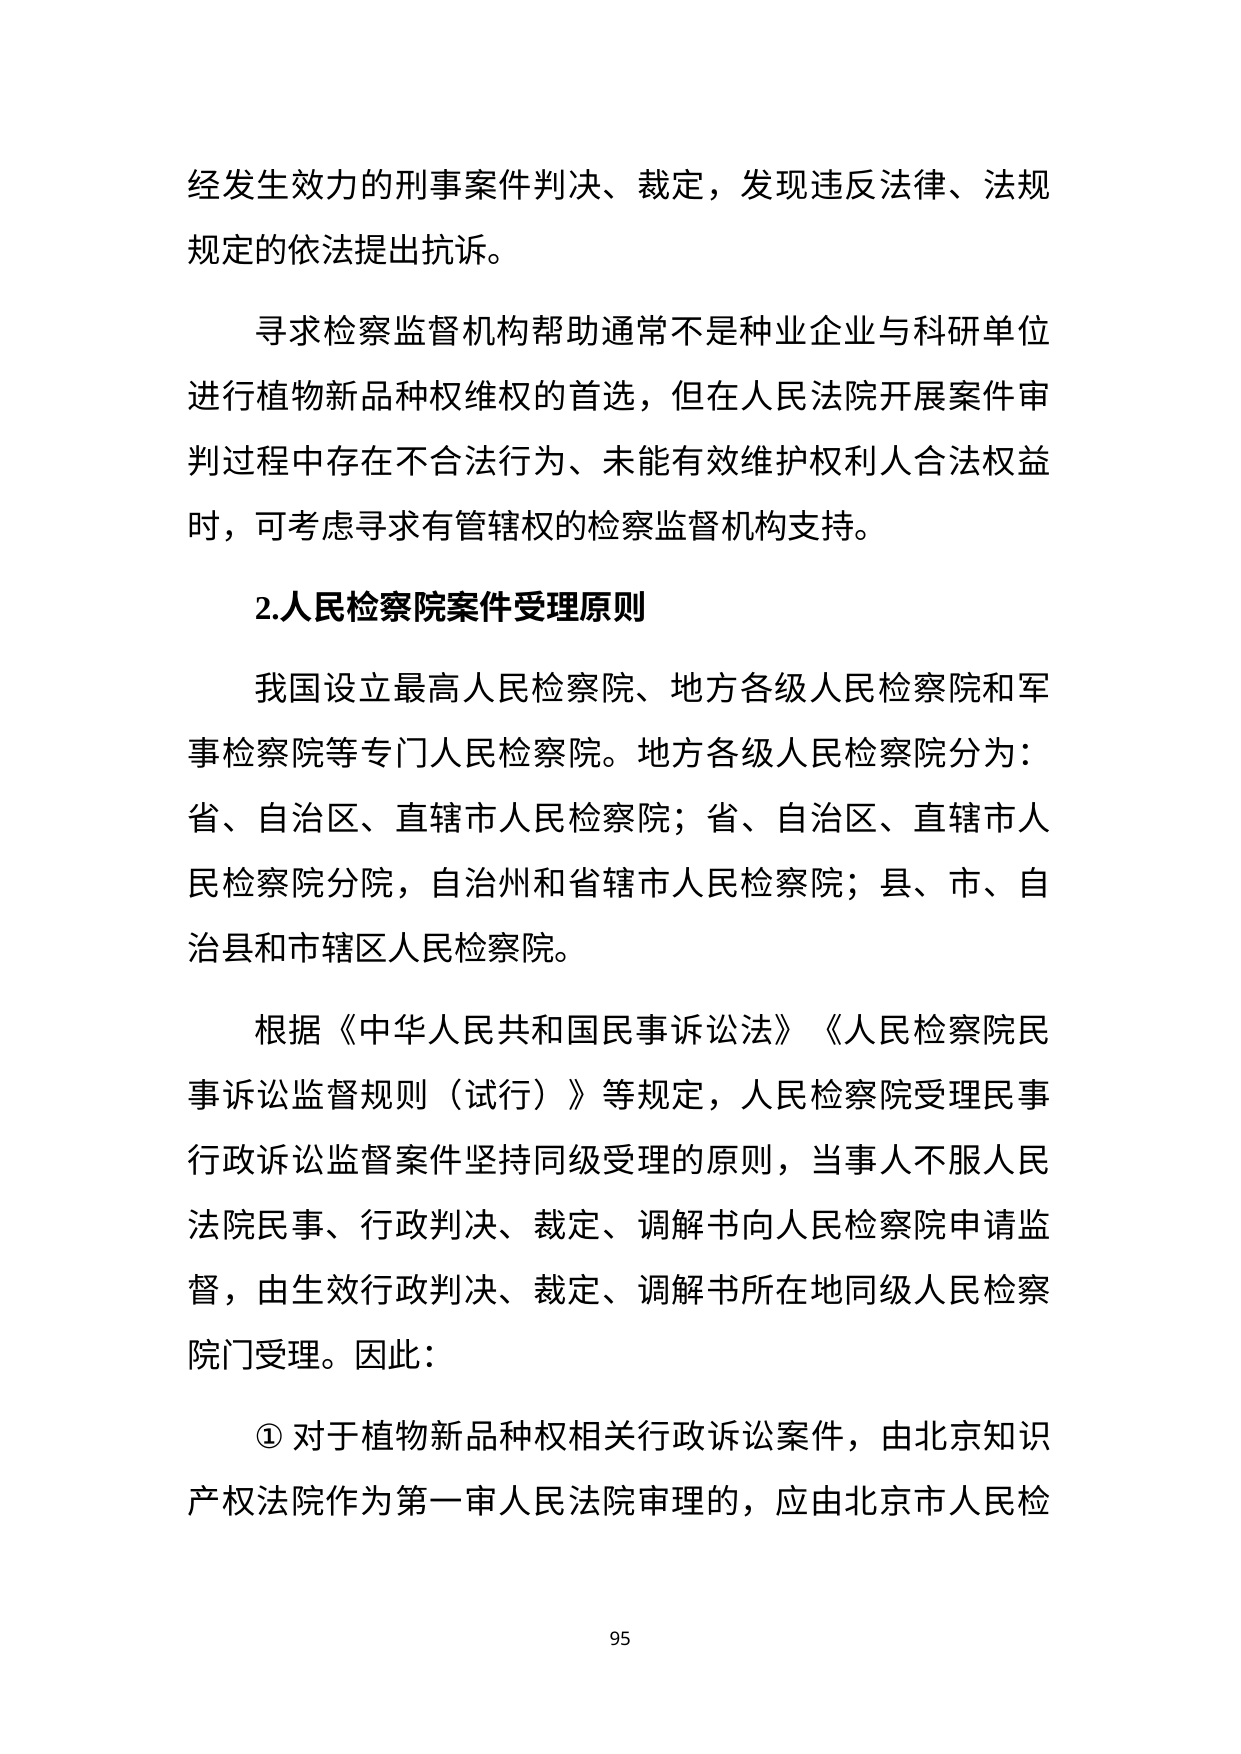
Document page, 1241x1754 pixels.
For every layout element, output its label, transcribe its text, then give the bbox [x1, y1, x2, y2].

text 寻求检察监督机构帮助通常不是种业企业与科研单位进行植物新品种权维权的首选，但在人民法院开展案件审判过程中存在不合法行为、未能有效维护权利人合法权益时，可考虑寻求有管辖权的检察监督机构支持。 [187, 296, 1053, 556]
text 根据《中华人民共和国民事诉讼法》《人民检察院民事诉讼监督规则（试行）》等规定，人民检察院受理民事、行政诉讼监督案件坚持同级受理的原则，当事人不服人民法院民事、行政判决、裁定、调解书向人民检察院申请监督，由生效行政判决、裁定、调解书所在地同级人民检察院门受理。因此： [187, 995, 1053, 1385]
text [187, 1401, 1053, 1531]
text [187, 150, 1053, 280]
text 2.人民检察院案件受理原则 [187, 572, 1053, 637]
text 我国设立最高人民检察院、地方各级人民检察院和军事检察院等专门人民检察院。地方各级人民检察院分为：省、自治区、直辖市人民检察院；省、自治区、直辖市人民检察院分院，自治州和省辖市人民检察院；县、市、自治县和市辖区人民检察院。 [187, 654, 1053, 979]
